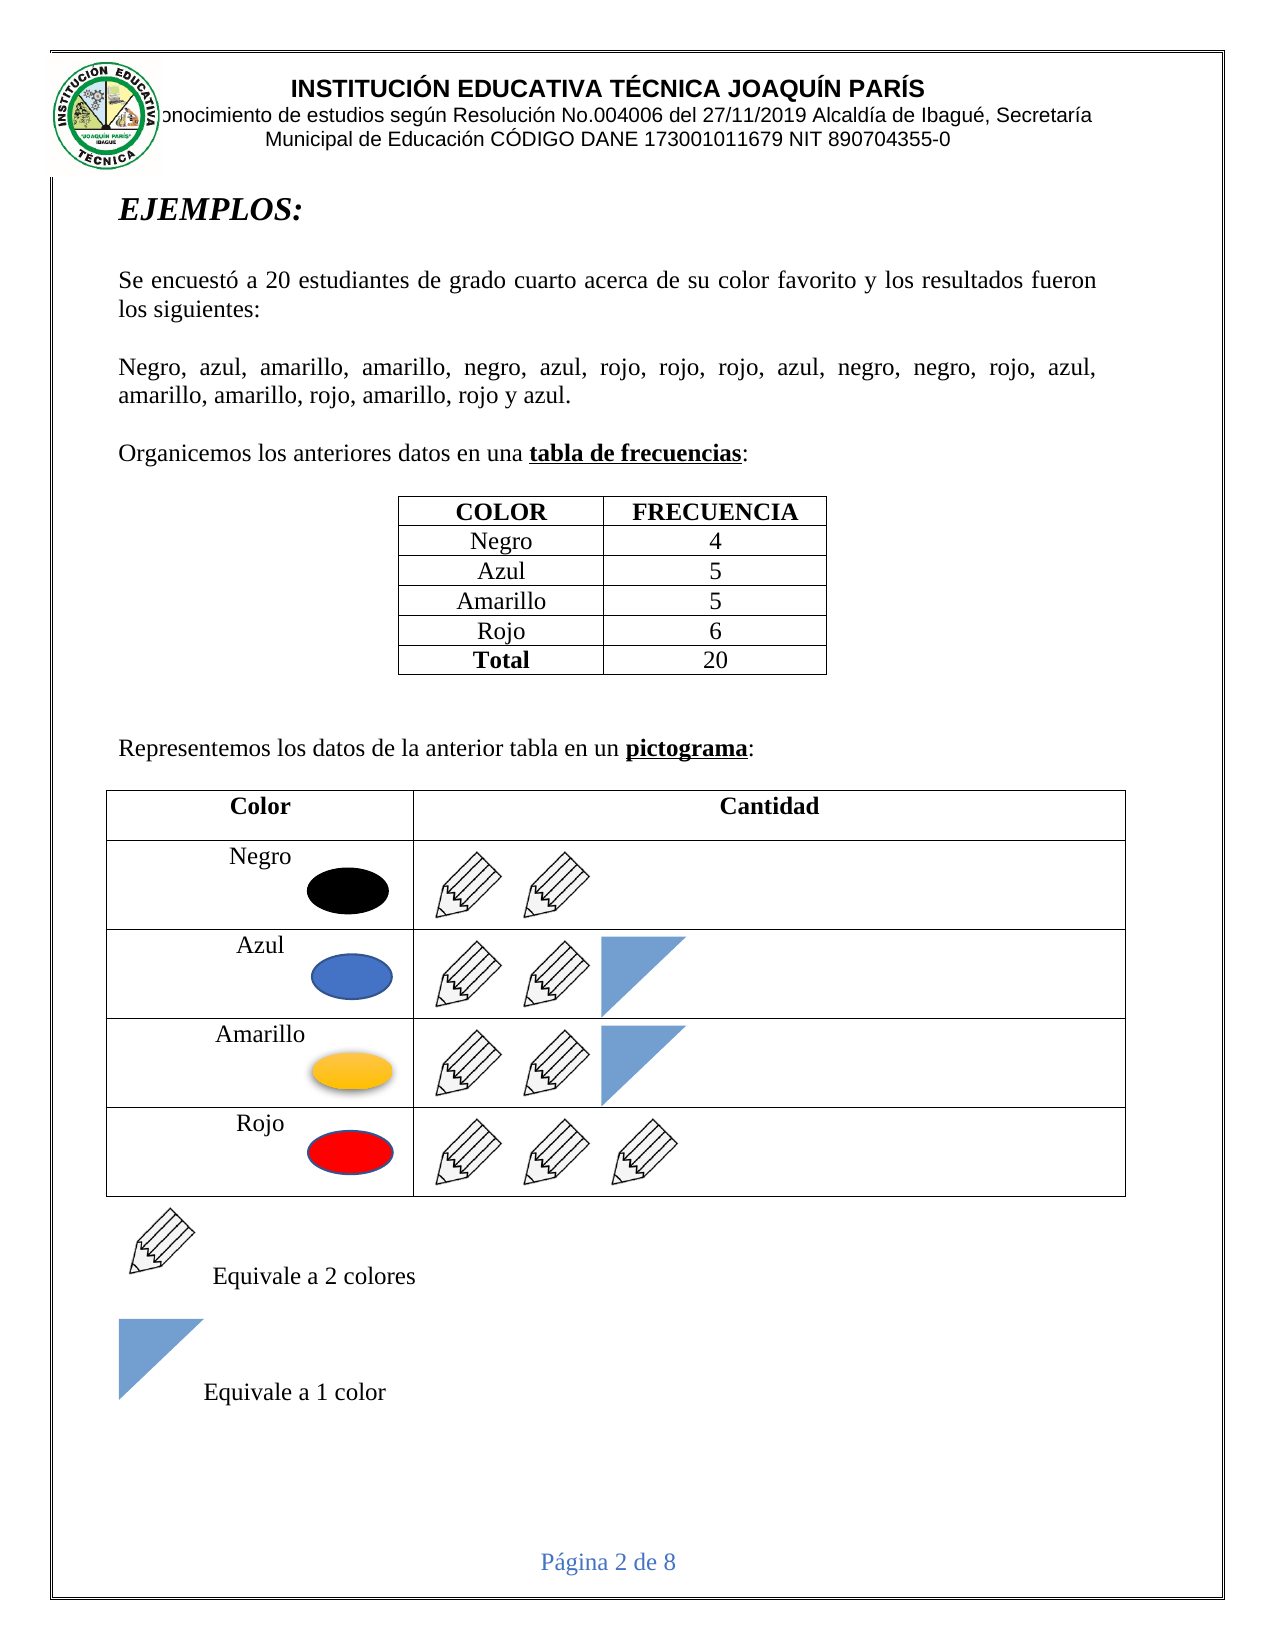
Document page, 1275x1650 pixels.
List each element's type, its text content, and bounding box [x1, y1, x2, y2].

picture [118, 1196, 206, 1285]
table_cell Azul [399, 556, 603, 585]
table_cell 5 [604, 586, 826, 615]
table_cell Azul [107, 930, 413, 1018]
text Equivale a 2 colores [118, 1197, 1098, 1290]
table_cell 20 [604, 646, 826, 674]
table_cell Negro [107, 841, 413, 929]
table_header Cantidad [414, 791, 1125, 840]
text Se encuestó a 20 estudiantes de grado cuarto acerca de su color favorito y los resultados fueron los siguientes: [118, 266, 1098, 323]
table_cell [601, 841, 1125, 929]
table_cell 5 [604, 556, 826, 585]
table_cell [414, 841, 424, 929]
table_cell [601, 930, 1125, 1018]
table_cell [601, 1019, 1125, 1107]
table_cell [414, 1019, 424, 1107]
table_cell [414, 1108, 424, 1196]
table_cell [689, 1108, 1125, 1196]
text Negro, azul, amarillo, amarillo, negro, azul, rojo, rojo, rojo, azul, negro, negro, rojo, azul, amarillo, amarillo, rojo, amarillo, rojo y azul. [118, 352, 1098, 409]
table_header COLOR [399, 497, 603, 525]
text Equivale a 1 color [118, 1319, 1098, 1405]
table_cell Negro [399, 526, 603, 555]
table_cell Rojo [107, 1108, 413, 1196]
table_cell 6 [604, 616, 826, 644]
picture [424, 840, 689, 1196]
table_cell 4 [604, 526, 826, 555]
text Representemos los datos de la anterior tabla en un pictograma: [118, 733, 1098, 762]
table_cell Rojo [399, 616, 603, 644]
table_header Color [107, 791, 413, 840]
table_header FRECUENCIA [604, 497, 826, 525]
table_cell Amarillo [107, 1019, 413, 1107]
picture [44, 53, 163, 176]
table_cell [414, 930, 424, 1018]
table_cell Total [399, 646, 603, 674]
text EJEMPLOS: [118, 189, 1098, 227]
table_cell Amarillo [399, 586, 603, 615]
text Organicemos los anteriores datos en una tabla de frecuencias: [118, 438, 1098, 467]
